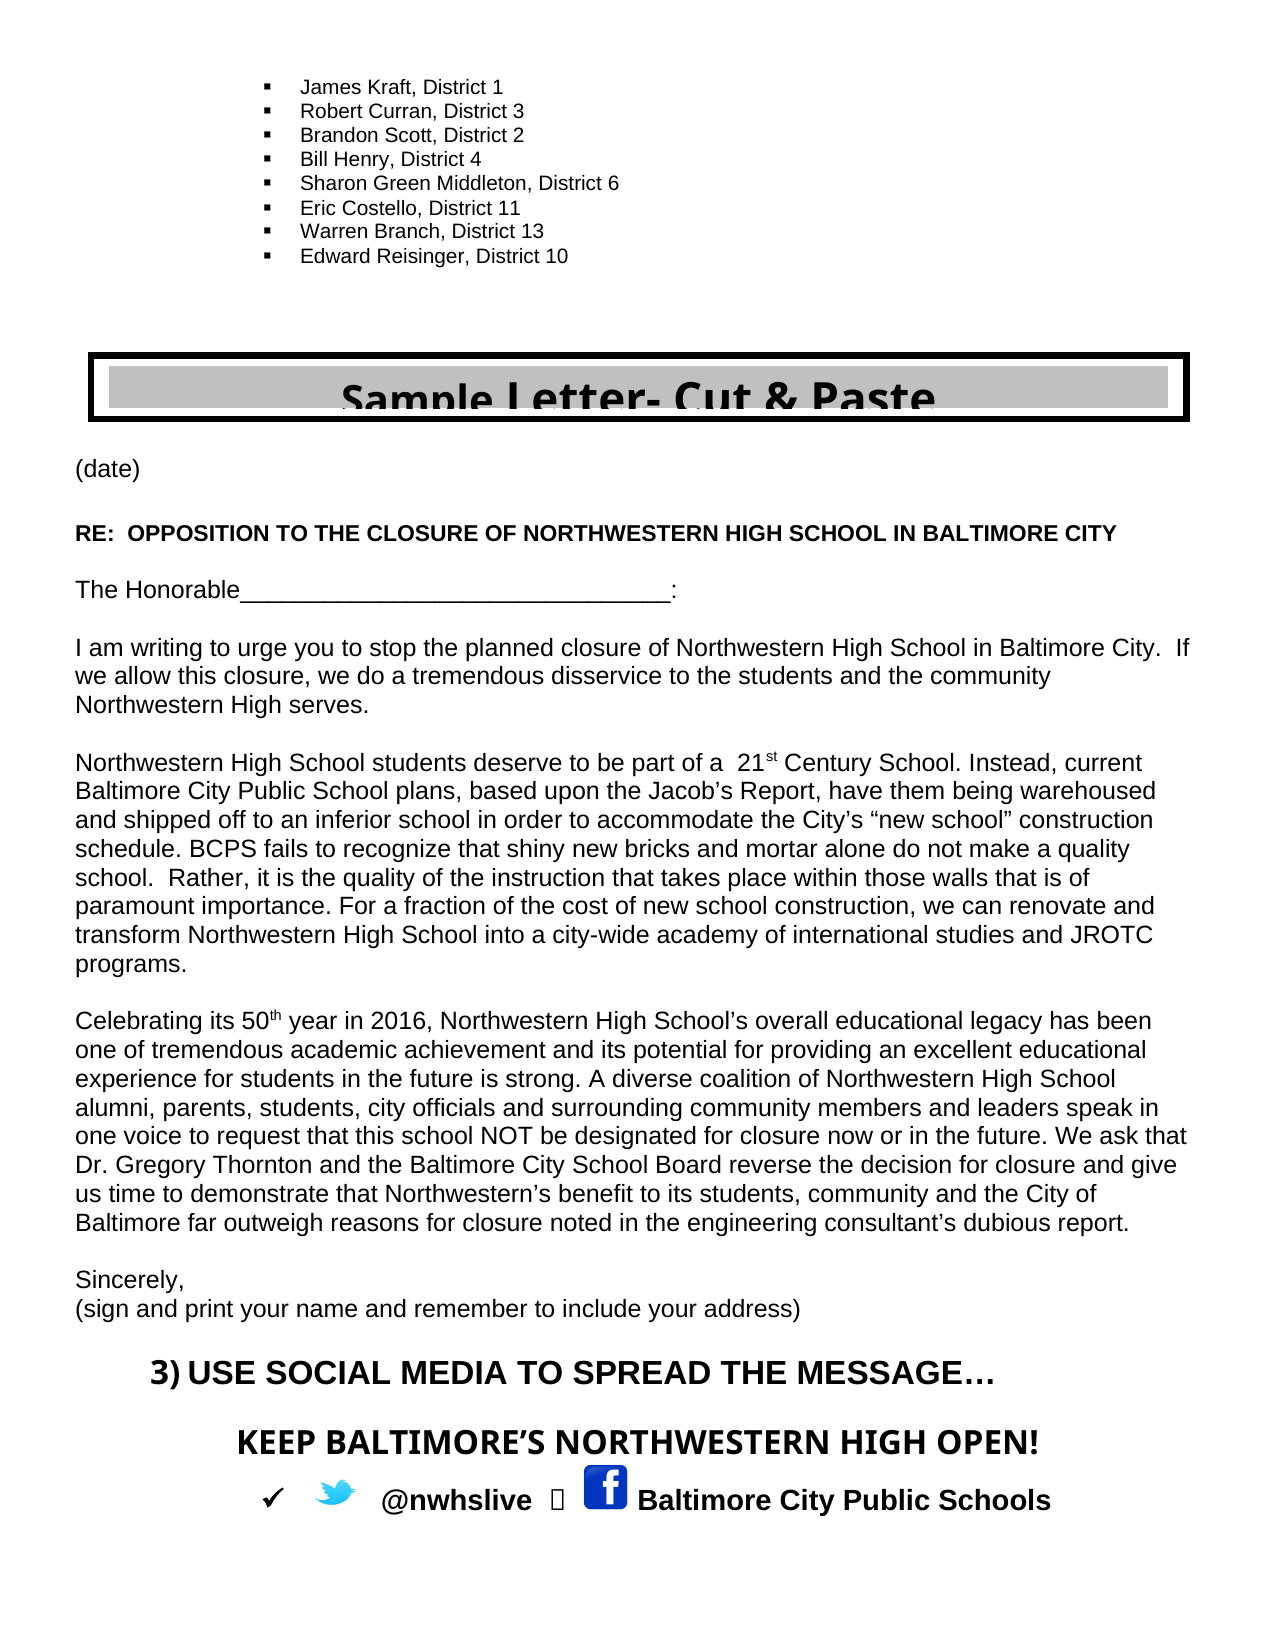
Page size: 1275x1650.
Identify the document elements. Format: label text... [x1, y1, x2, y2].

text The Honorable_______________________________: [75, 575, 1200, 604]
text Northwestern High School students deserve to be part of a 21st Century School. Instead, current Baltimore City Public School plans, based upon the Jacob’s Report, have them being warehoused and shipped off to an inferior school in order to accommodate the City’s “new school” construction schedule. BCPS fails to recognize that shiny new bricks and mortar alone do not make a quality school. Rather, it is the quality of the instruction that takes place within those walls that is of paramount importance. For a fraction of the cost of new school construction, we can renovate and transform Northwestern High School into a city-wide academy of international studies and JROTC programs. [75, 748, 1200, 978]
list Warren Branch, District 13 [262, 219, 1200, 243]
text Celebrating its 50th year in 2016, Northwestern High School’s overall educational legacy has been one of tremendous academic achievement and its potential for providing an excellent educational experience for students in the future is strong. A diverse coalition of Northwestern High School alumni, parents, students, city officials and surrounding community members and leaders speak in one voice to request that this school NOT be designated for closure now or in the future. We ask that Dr. Gregory Thornton and the Baltimore City School Board reverse the decision for closure and give us time to demonstrate that Northwestern’s benefit to its students, community and the City of Baltimore far outweigh reasons for closure noted in the engineering consultant’s dubious report. [75, 1006, 1200, 1236]
text KEEP BALTIMORE’S NORTHWESTERN HIGH OPEN! [75, 1418, 1200, 1464]
list @nwhslive  Baltimore City Public Schools [112, 1464, 1200, 1519]
picture [298, 1473, 373, 1511]
list Brandon Scott, District 2 [262, 123, 1200, 147]
text (date) [75, 454, 1200, 483]
list Edward Reisinger, District 10 [262, 243, 1200, 267]
list Robert Curran, District 3 [262, 99, 1200, 123]
list James Kraft, District 1 [262, 75, 1200, 99]
list Bill Henry, District 4 [262, 147, 1200, 171]
list USE SOCIAL MEDIA TO SPREAD THE MESSAGE… [150, 1349, 1200, 1394]
list Sharon Green Middleton, District 6 [262, 171, 1200, 195]
list Eric Costello, District 11 [262, 195, 1200, 219]
picture [582, 1463, 629, 1511]
text I am writing to urge you to stop the planned closure of Northwestern High School in Baltimore City. If we allow this closure, we do a tremendous disservice to the students and the community Northwestern High serves. [75, 633, 1200, 719]
text (sign and print your name and remember to include your address) [75, 1294, 1200, 1323]
text Sincerely, [75, 1265, 1200, 1294]
text RE: Opposition to the CLOSURE OF NORTHWESTERN HIGH SCHOOL IN BALTIMORE City [75, 520, 1200, 546]
